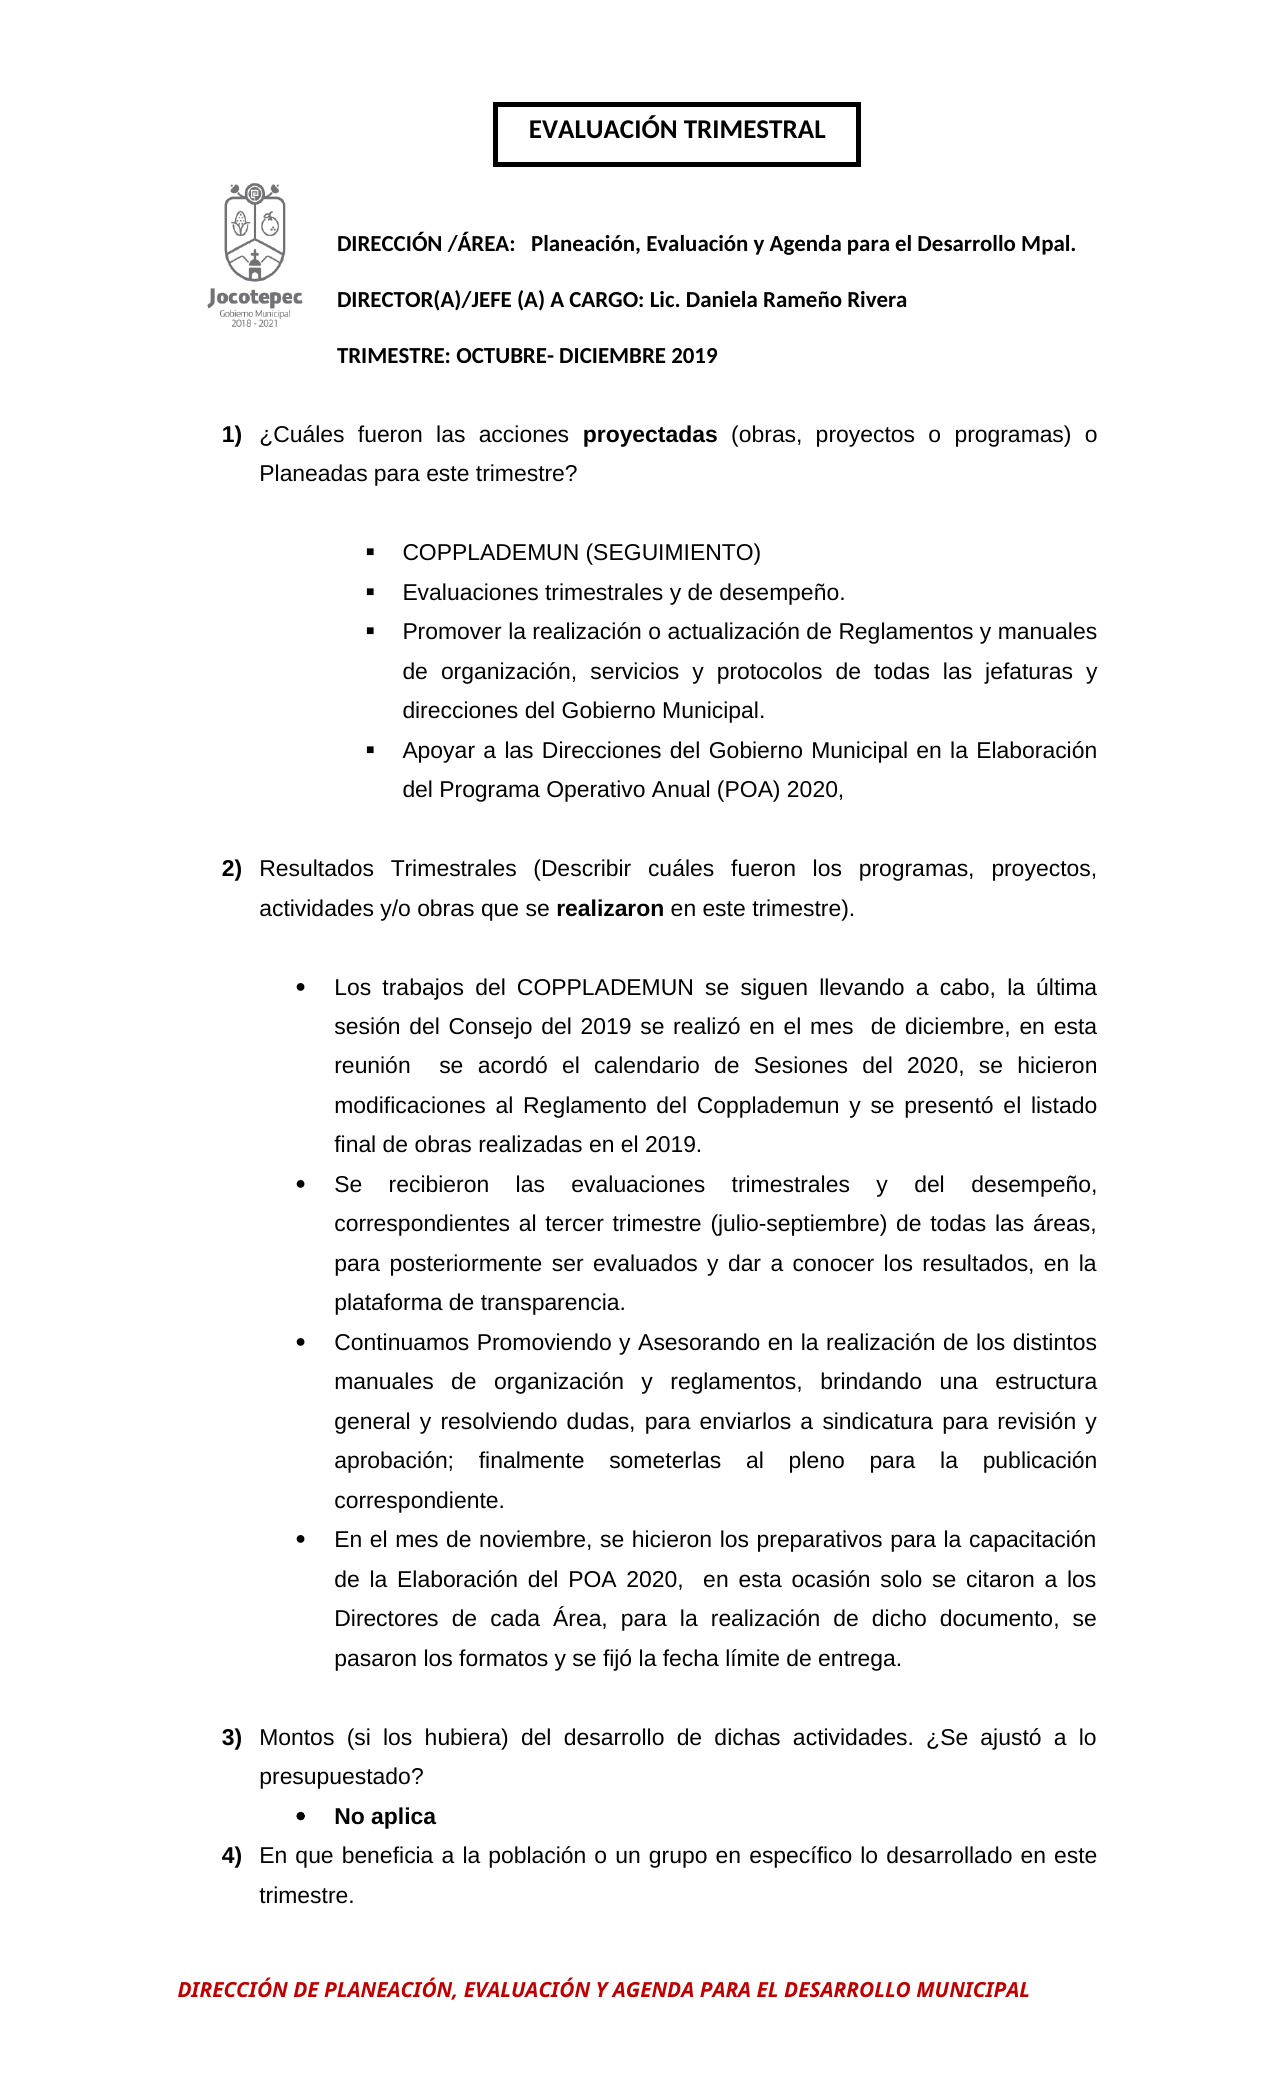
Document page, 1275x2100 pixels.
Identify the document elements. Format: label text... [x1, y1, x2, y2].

list Apoyar a las Direcciones del Gobierno Municipal en la Elaboración del Programa Operativo Anual (POA) 2020, [365, 737, 1098, 802]
list Resultados Trimestrales (Describir cuáles fueron los programas, proyectos, actividades y/o obras que se realizaron en este trimestre). [222, 855, 1098, 921]
list Montos (si los hubiera) del desarrollo de dichas actividades. ¿Se ajustó a lo presupuestado? [222, 1724, 1098, 1789]
list Se recibieron las evaluaciones trimestrales y del desempeño, correspondientes al tercer trimestre (julio-septiembre) de todas las áreas, para posteriormente ser evaluados y dar a conocer los resultados, en la plataforma de transparencia. [297, 1171, 1098, 1316]
list Evaluaciones trimestrales y de desempeño. [365, 579, 1098, 605]
list Continuamos Promoviendo y Asesorando en la realización de los distintos manuales de organización y reglamentos, brindando una estructura general y resolviendo dudas, para enviarlos a sindicatura para revisión y aprobación; finalmente someterlas al pleno para la publicación correspondiente. [297, 1329, 1098, 1513]
list Promover la realización o actualización de Reglamentos y manuales de organización, servicios y protocolos de todas las jefaturas y direcciones del Gobierno Municipal. [365, 618, 1098, 723]
picture [182, 147, 327, 351]
list Los trabajos del COPPLADEMUN se siguen llevando a cabo, la última sesión del Consejo del 2019 se realizó en el mes de diciembre, en esta reunión se acordó el calendario de Sesiones del 2020, se hicieron modificaciones al Reglamento del Copplademun y se presentó el listado final de obras realizadas en el 2019. [297, 973, 1098, 1158]
list En el mes de noviembre, se hicieron los preparativos para la capacitación de la Elaboración del POA 2020, en esta ocasión solo se citaron a los Directores de cada Área, para la realización de dicho documento, se pasaron los formatos y se fijó la fecha límite de entrega. [297, 1526, 1098, 1671]
list COPPLADEMUN (SEGUIMIENTO) [365, 539, 1098, 566]
list No aplica [297, 1803, 1098, 1829]
list ¿Cuáles fueron las acciones proyectadas (obras, proyectos o programas) o Planeadas para este trimestre? [222, 421, 1098, 487]
list En que beneficia a la población o un grupo en específico lo desarrollado en este trimestre. [222, 1842, 1098, 1908]
